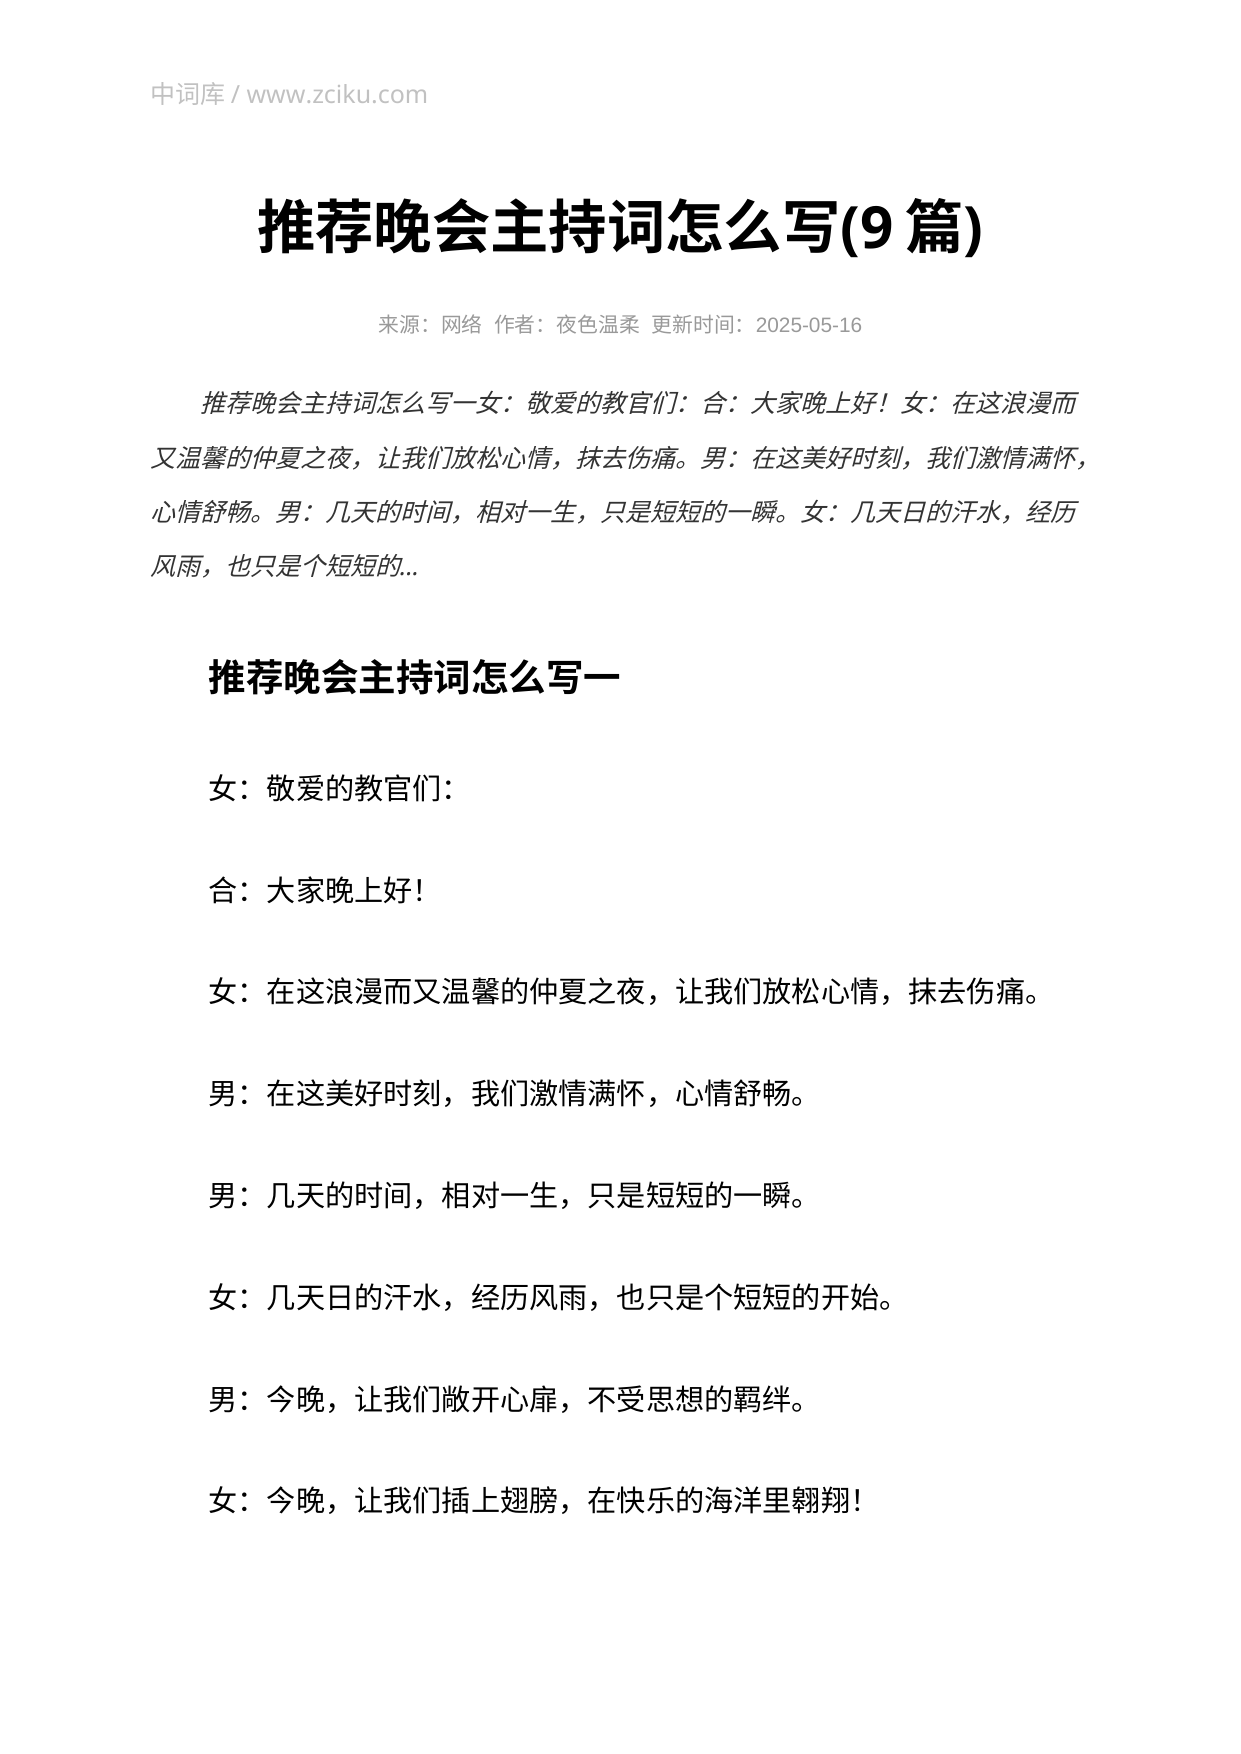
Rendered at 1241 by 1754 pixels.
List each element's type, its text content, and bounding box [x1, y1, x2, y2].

text 推荐晚会主持词怎么写一女：敬爱的教官们：合：大家晚上好！女：在这浪漫而又温馨的仲夏之夜，让我们放松心情，抹去伤痛。男：在这美好时刻，我们激情满怀，心情舒畅。男：几天的时间，相对一生，只是短短的一瞬。女：几天日的汗水，经历风雨，也只是个短短的... [150, 384, 1090, 583]
text 男：在这美好时刻，我们激情满怀，心情舒畅。 [150, 1071, 1090, 1113]
text 来源：网络 作者：夜色温柔 更新时间：2025-05-16 [150, 313, 1090, 337]
text 推荐晚会主持词怎么写一 [150, 648, 1090, 702]
text 女：敬爱的教官们： [150, 766, 1090, 808]
text 男：今晚，让我们敞开心扉，不受思想的羁绊。 [150, 1376, 1090, 1418]
subtitle 推荐晚会主持词怎么写(9篇) [150, 181, 1090, 266]
text 合：大家晚上好！ [150, 867, 1090, 909]
text 男：几天的时间，相对一生，只是短短的一瞬。 [150, 1173, 1090, 1215]
text 女：在这浪漫而又温馨的仲夏之夜，让我们放松心情，抹去伤痛。 [150, 969, 1090, 1011]
text 女：今晚，让我们插上翅膀，在快乐的海洋里翱翔！ [150, 1478, 1090, 1520]
text 女：几天日的汗水，经历风雨，也只是个短短的开始。 [150, 1274, 1090, 1317]
